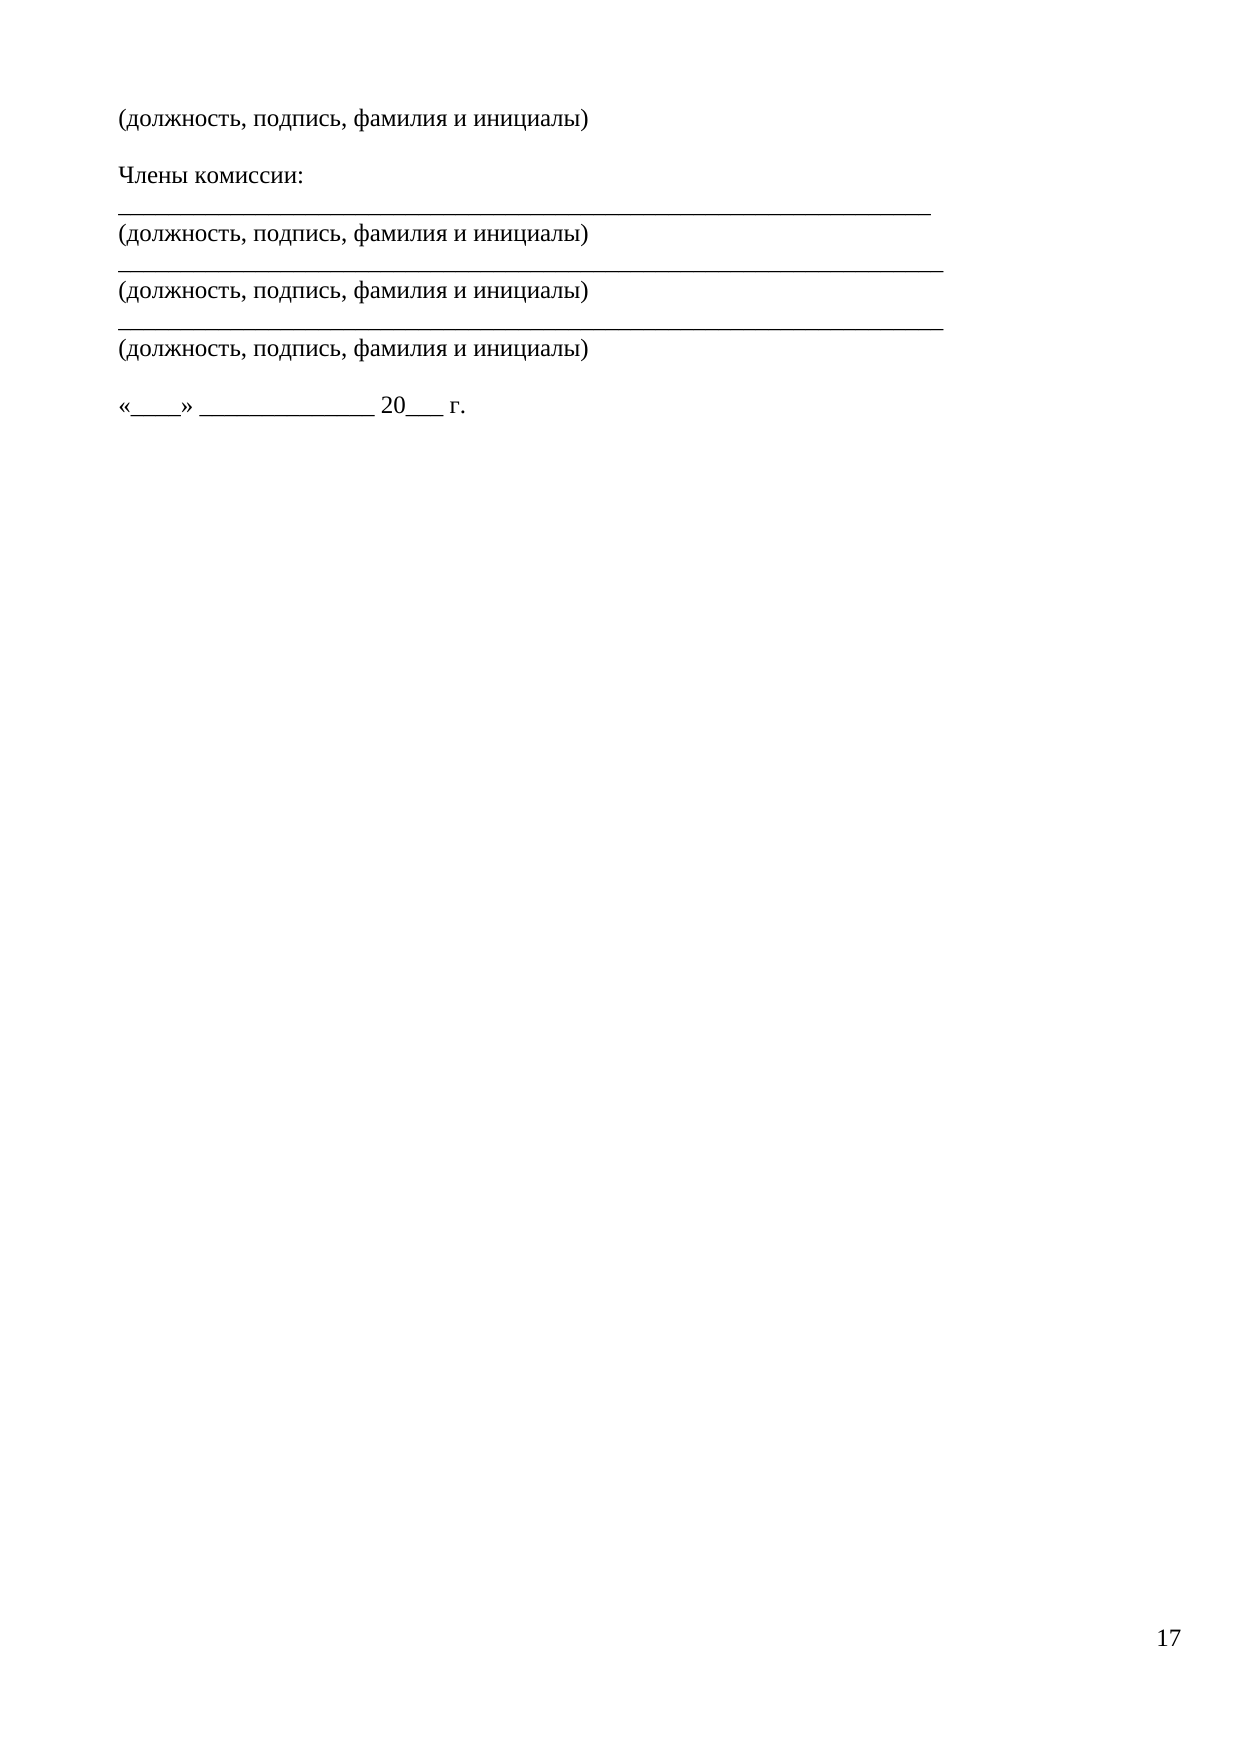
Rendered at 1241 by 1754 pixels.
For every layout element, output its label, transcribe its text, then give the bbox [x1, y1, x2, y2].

text (должность, подпись, фамилия и инициалы) [118, 103, 1181, 131]
text (должность, подпись, фамилия и инициалы) [118, 218, 1181, 246]
text __________________________________________________________________ [118, 304, 1181, 333]
text _________________________________________________________________ [118, 189, 1181, 218]
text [118, 246, 1181, 275]
text (должность, подпись, фамилия и инициалы) [118, 333, 1181, 361]
text (должность, подпись, фамилия и инициалы) [118, 275, 1181, 304]
text Члены комиссии: [118, 160, 1181, 189]
text «____» ______________ 20___ г. [118, 390, 1181, 419]
